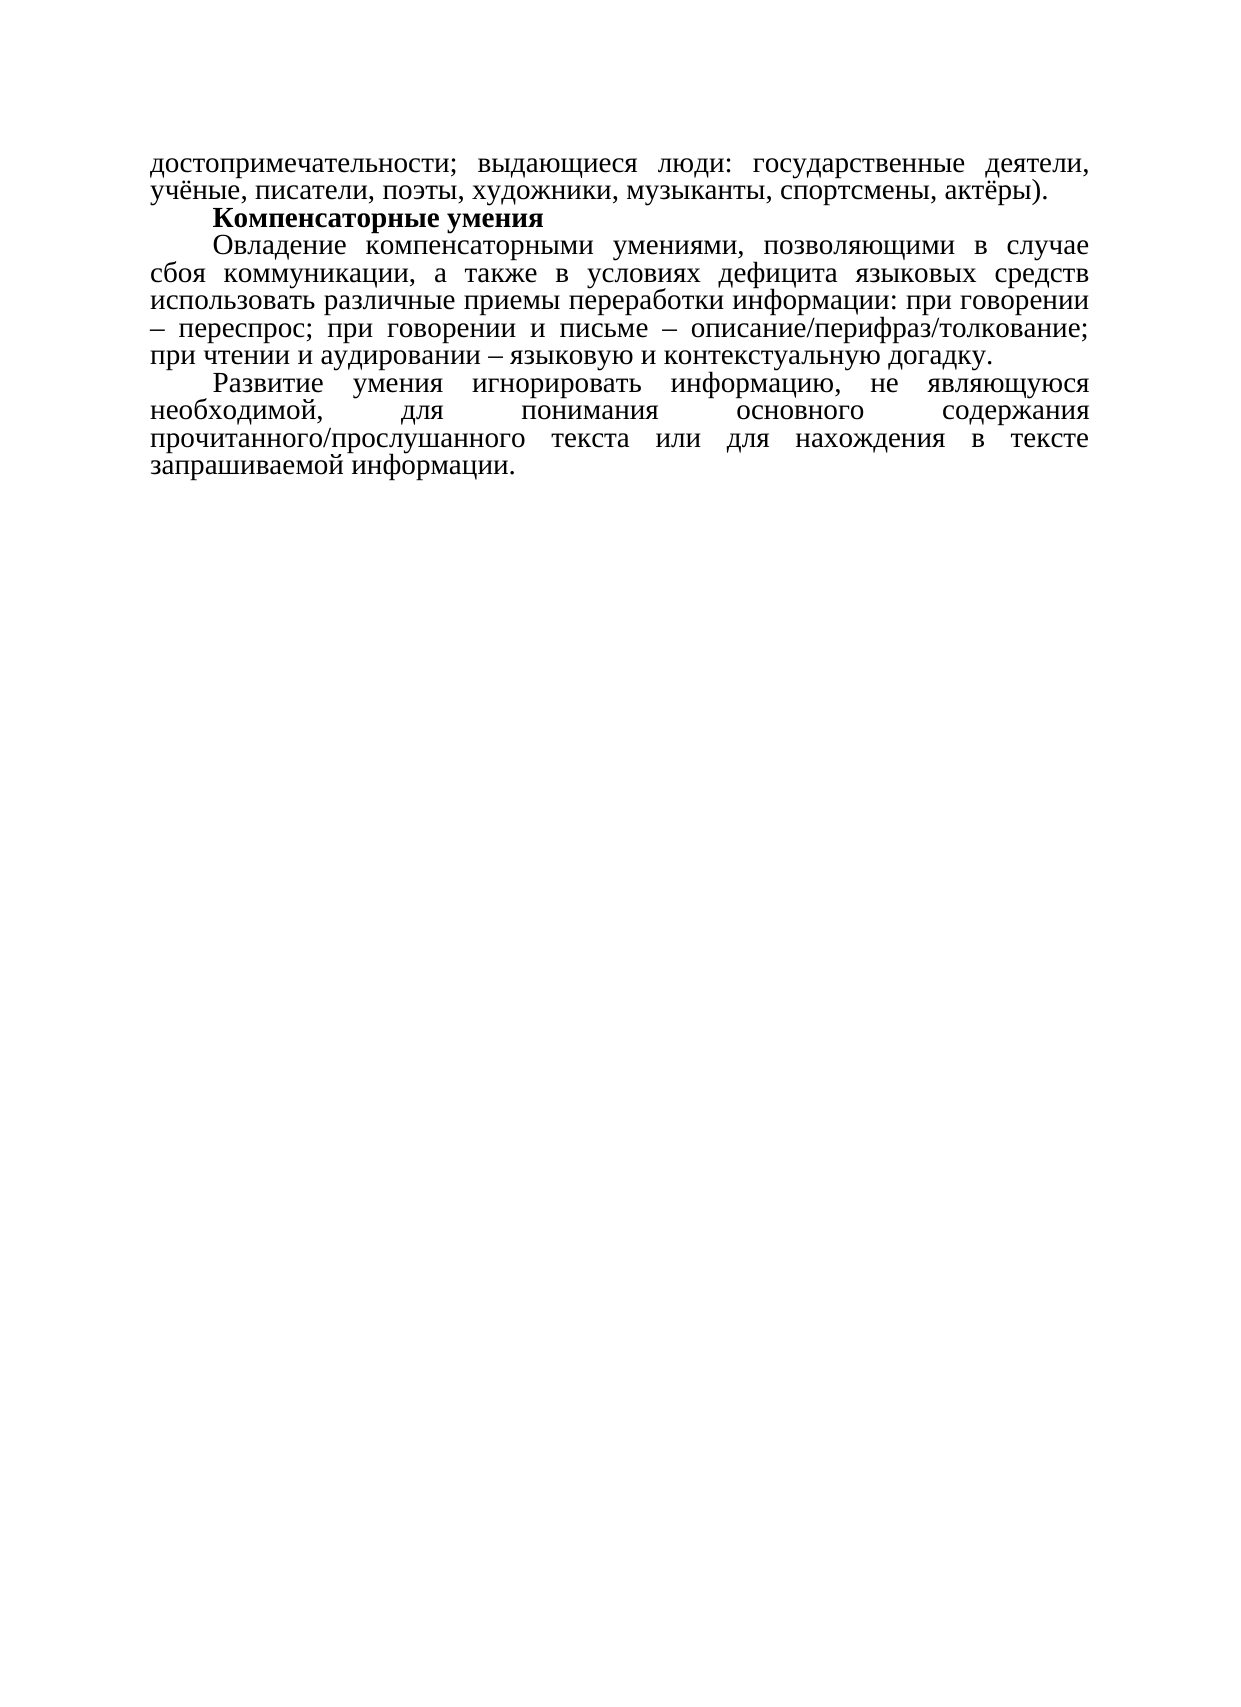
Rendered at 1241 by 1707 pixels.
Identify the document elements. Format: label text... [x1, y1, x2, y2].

text Овладение компенсаторными умениями, позволяющими в случае сбоя коммуникации, а также в условиях дефицита языковых средств использовать различные приемы переработки информации: при говорении – переспрос; при говорении и письме – описание/перифраз/толкование; при чтении и аудировании – языковую и контекстуальную догадку. [150, 232, 1090, 370]
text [150, 150, 1090, 205]
text Развитие умения игнорировать информацию, не являющуюся необходимой, для понимания основного содержания прочитанного/прослушанного текста или для нахождения в тексте запрашиваемой информации. [150, 370, 1090, 480]
text Компенсаторные умения [150, 205, 1090, 232]
